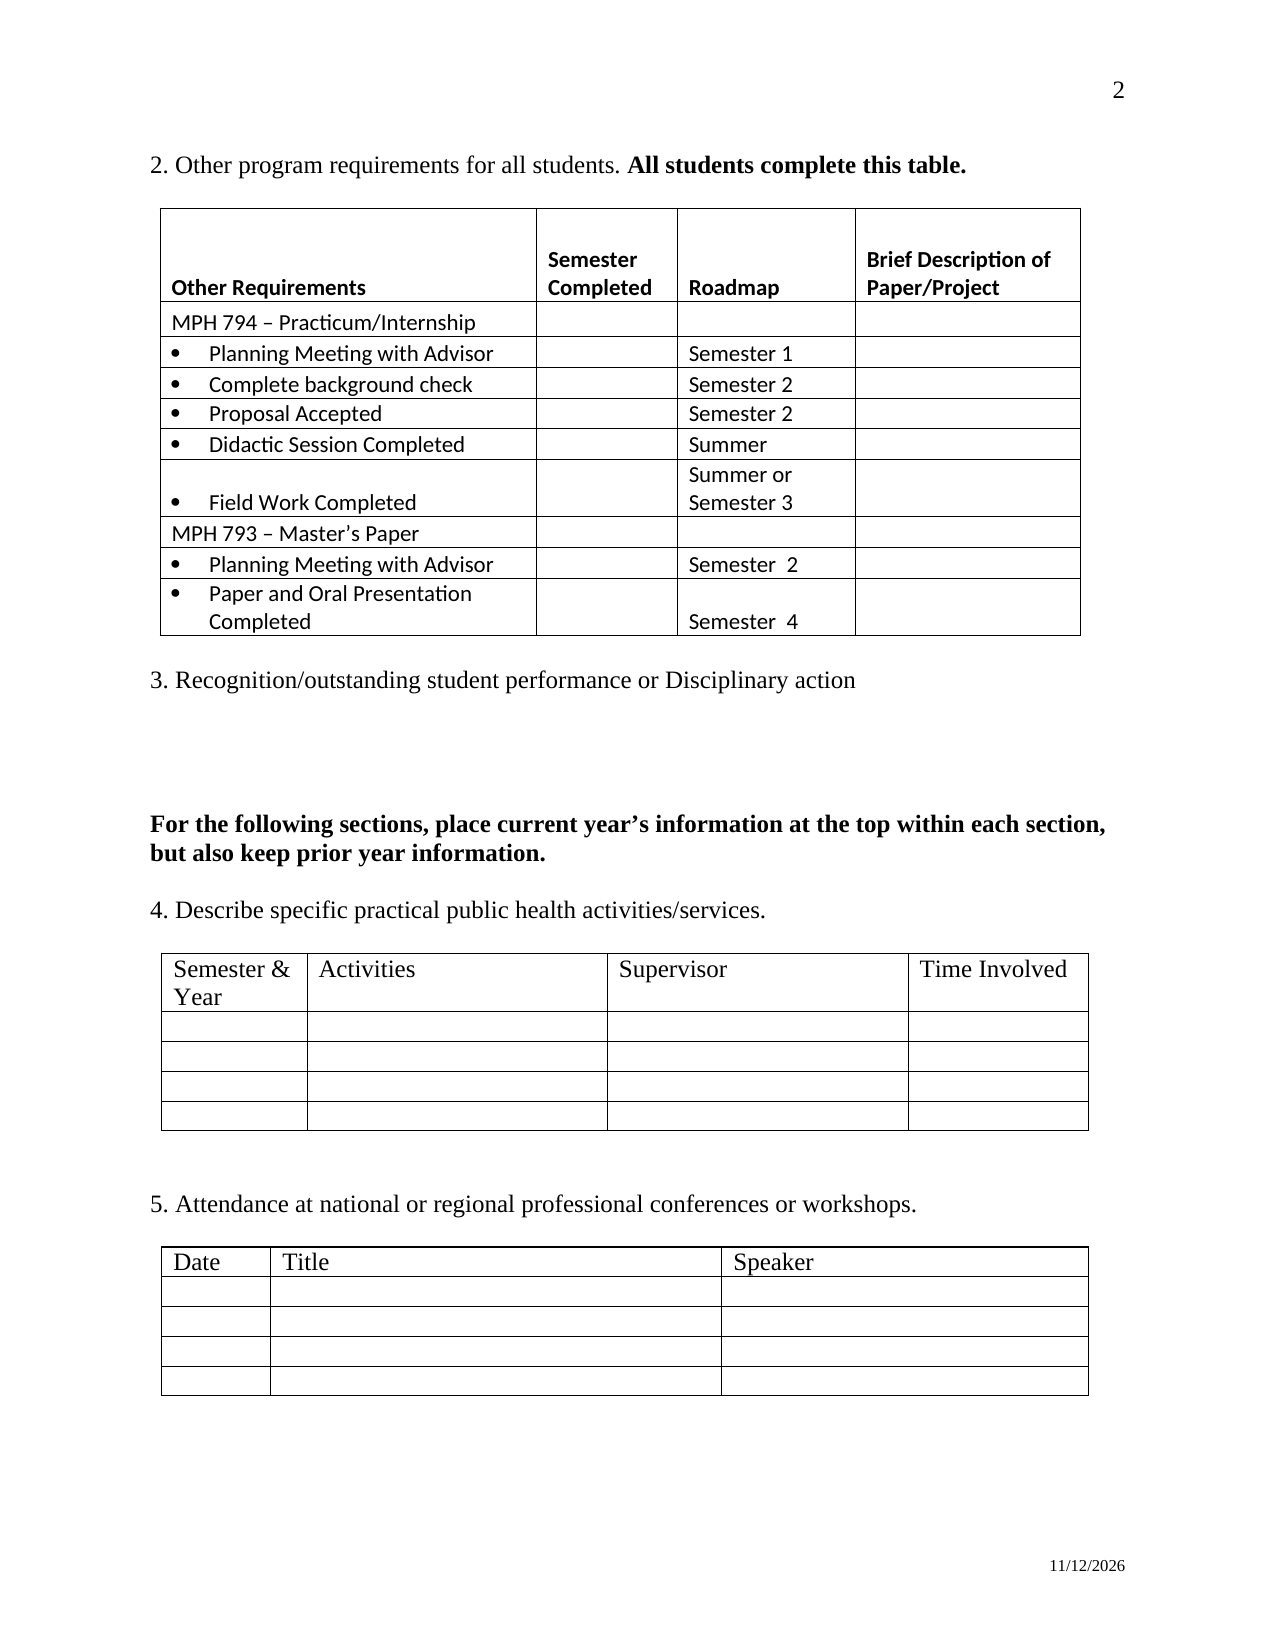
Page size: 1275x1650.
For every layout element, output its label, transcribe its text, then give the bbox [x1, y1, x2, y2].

table_cell [856, 579, 1080, 635]
table_header Supervisor [608, 954, 908, 1011]
table_cell [537, 460, 677, 516]
table_cell [162, 1102, 307, 1130]
table_cell [856, 368, 1080, 398]
table_header Brief Description of Paper/Project [856, 209, 1080, 301]
table_cell [608, 1042, 908, 1071]
table_cell Complete background check [161, 368, 536, 398]
table_cell [608, 1012, 908, 1041]
table_cell [909, 1042, 1088, 1071]
table_cell Summer [678, 429, 855, 459]
text 4. Describe specific practical public health activities/services. [150, 895, 1125, 924]
table_cell [678, 302, 855, 336]
table_header Time Involved [909, 954, 1088, 1011]
table_cell [537, 368, 677, 398]
table_cell [271, 1277, 721, 1306]
table_cell [308, 1012, 607, 1041]
table_cell [856, 429, 1080, 459]
table_cell [162, 1042, 307, 1071]
text For the following sections, place current year’s information at the top within each section, but also keep prior year information. [150, 809, 1125, 866]
table_cell [537, 429, 677, 459]
table_cell [856, 548, 1080, 578]
text 3. Recognition/outstanding student performance or Disciplinary action [150, 665, 1125, 694]
table_cell [722, 1337, 1088, 1366]
table_cell Semester 2 [678, 548, 855, 578]
table_cell [162, 1012, 307, 1041]
table_cell [856, 399, 1080, 427]
table_cell [537, 337, 677, 367]
table_cell [162, 1367, 270, 1395]
table_cell [537, 579, 677, 635]
table_cell [162, 1337, 270, 1366]
table_cell [856, 460, 1080, 516]
table_cell [537, 302, 677, 336]
table_cell Semester 1 [678, 337, 855, 367]
text 2. Other program requirements for all students. All students complete this table. [150, 150, 1125, 179]
table_cell [722, 1277, 1088, 1306]
table_cell [308, 1072, 607, 1101]
table_cell [856, 302, 1080, 336]
table_cell [909, 1012, 1088, 1041]
table_cell [271, 1337, 721, 1366]
table_cell MPH 794 – Practicum/Internship [161, 302, 536, 336]
table_cell MPH 793 – Master’s Paper [161, 517, 536, 547]
table_cell Semester 2 [678, 368, 855, 398]
table_header Activities [308, 954, 607, 1011]
table_cell [537, 399, 677, 427]
table_cell Proposal Accepted [161, 399, 536, 427]
table_cell [608, 1072, 908, 1101]
table_cell Paper and Oral Presentation Completed [161, 579, 536, 635]
table_cell Semester 2 [678, 399, 855, 427]
table_cell [162, 1072, 307, 1101]
table_cell [678, 517, 855, 547]
table_cell Planning Meeting with Advisor [161, 337, 536, 367]
table_cell Planning Meeting with Advisor [161, 548, 536, 578]
table_cell Semester 4 [678, 579, 855, 635]
table_cell [722, 1307, 1088, 1336]
table_cell Summer or Semester 3 [678, 460, 855, 516]
table_cell [722, 1367, 1088, 1395]
table_cell [537, 517, 677, 547]
table_header Speaker [722, 1248, 1088, 1276]
table_cell [271, 1307, 721, 1336]
table_cell [909, 1072, 1088, 1101]
table_cell [271, 1367, 721, 1395]
table_cell [909, 1102, 1088, 1130]
table_cell [162, 1277, 270, 1306]
table_header Semester & Year [162, 954, 307, 1011]
table_cell [162, 1307, 270, 1336]
table_cell [308, 1042, 607, 1071]
table_header Title [271, 1248, 721, 1276]
table_cell [308, 1102, 607, 1130]
table_cell [856, 337, 1080, 367]
table_cell [537, 548, 677, 578]
table_header Roadmap [678, 209, 855, 301]
table_cell [856, 517, 1080, 547]
table_header Date [162, 1248, 270, 1276]
text 5. Attendance at national or regional professional conferences or workshops. [150, 1189, 1125, 1218]
table_header Semester Completed [537, 209, 677, 301]
table_header Other Requirements [161, 209, 536, 301]
table_cell [608, 1102, 908, 1130]
table_cell Didactic Session Completed [161, 429, 536, 459]
table_cell Field Work Completed [161, 460, 536, 516]
